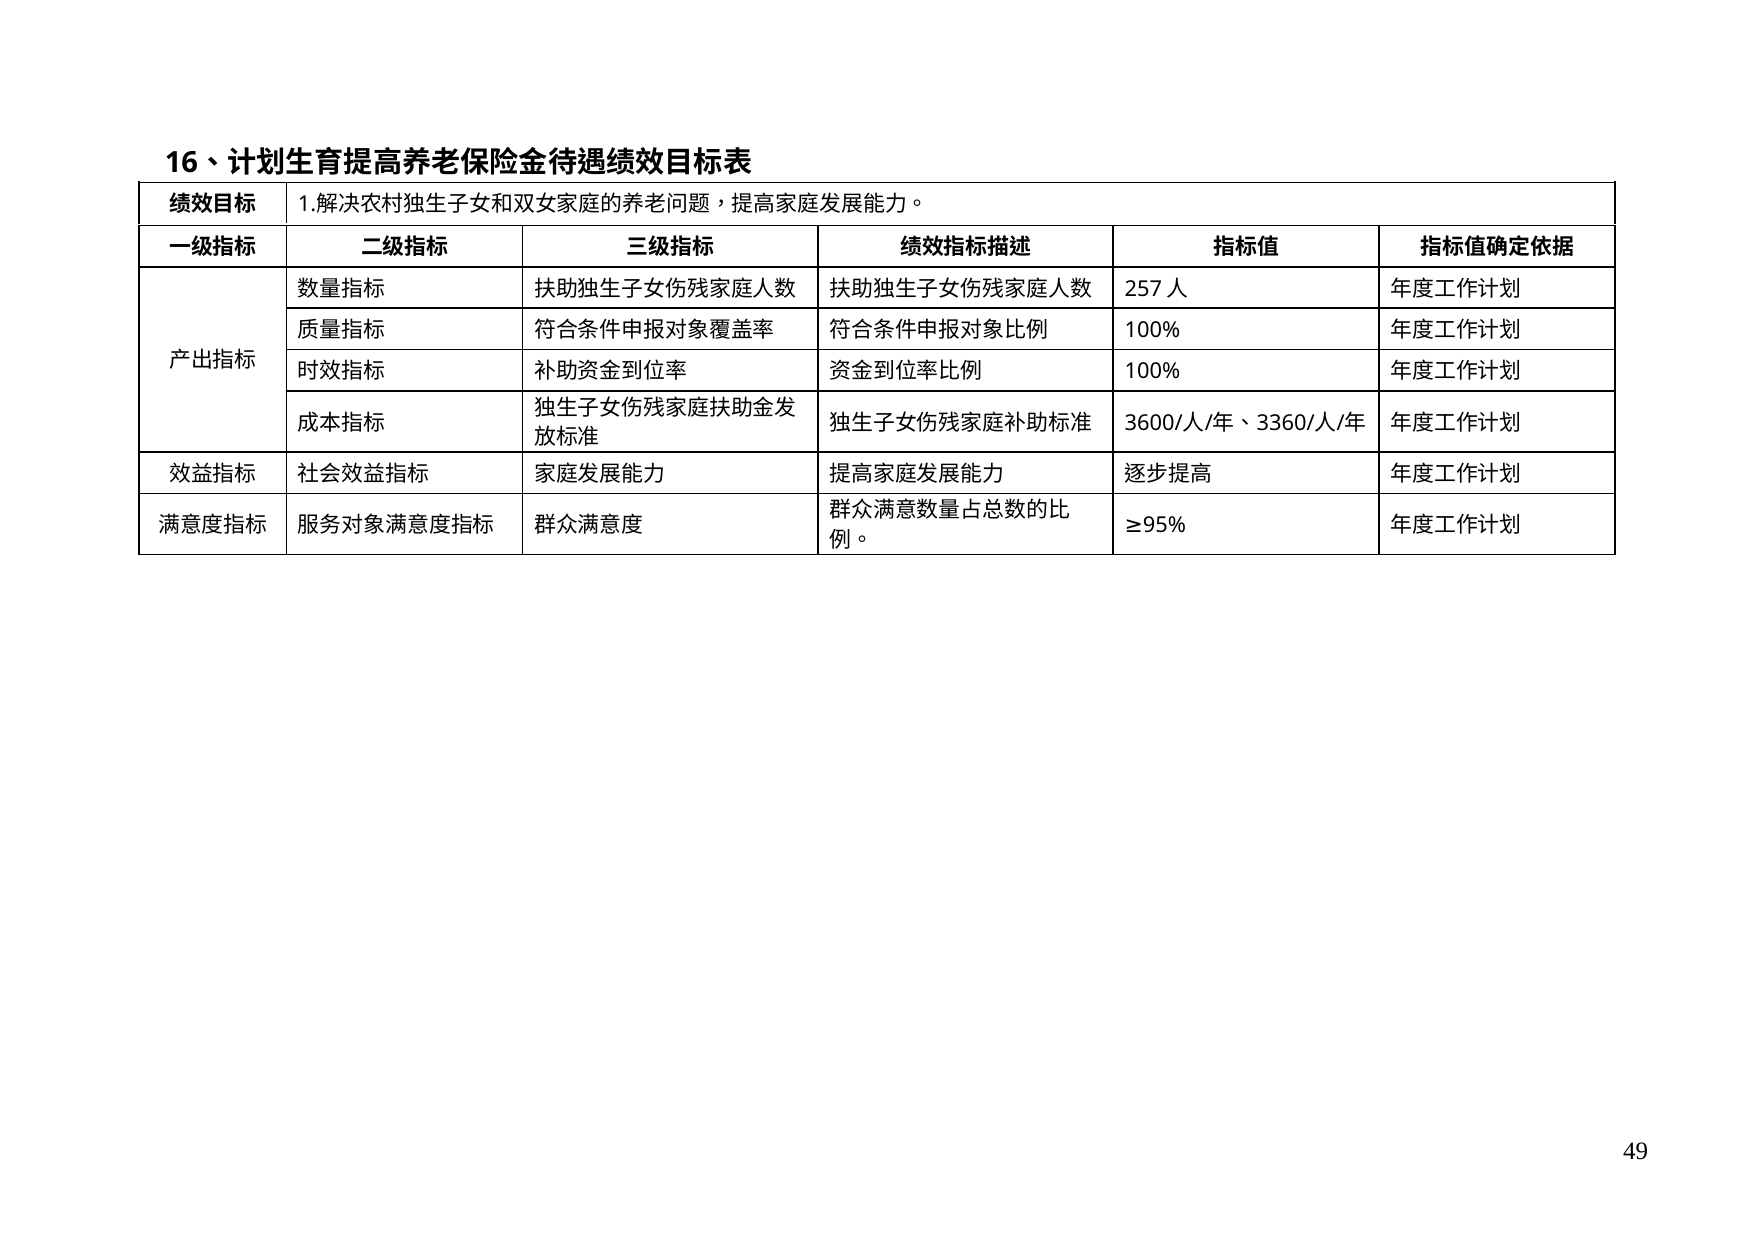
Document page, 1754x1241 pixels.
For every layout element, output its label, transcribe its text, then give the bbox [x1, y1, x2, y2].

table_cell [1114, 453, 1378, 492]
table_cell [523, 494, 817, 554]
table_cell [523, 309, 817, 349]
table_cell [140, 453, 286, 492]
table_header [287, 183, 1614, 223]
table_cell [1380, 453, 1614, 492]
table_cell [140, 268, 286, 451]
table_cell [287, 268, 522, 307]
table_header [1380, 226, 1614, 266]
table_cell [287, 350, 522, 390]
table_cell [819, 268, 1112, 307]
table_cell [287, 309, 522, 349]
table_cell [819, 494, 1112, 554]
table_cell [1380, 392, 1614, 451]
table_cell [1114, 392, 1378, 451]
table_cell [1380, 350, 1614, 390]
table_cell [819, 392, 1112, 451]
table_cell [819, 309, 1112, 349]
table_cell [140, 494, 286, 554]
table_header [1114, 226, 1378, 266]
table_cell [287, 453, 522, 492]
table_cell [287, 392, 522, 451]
text 16、计划生育提高养老保险金待遇绩效目标表 [106, 142, 1648, 181]
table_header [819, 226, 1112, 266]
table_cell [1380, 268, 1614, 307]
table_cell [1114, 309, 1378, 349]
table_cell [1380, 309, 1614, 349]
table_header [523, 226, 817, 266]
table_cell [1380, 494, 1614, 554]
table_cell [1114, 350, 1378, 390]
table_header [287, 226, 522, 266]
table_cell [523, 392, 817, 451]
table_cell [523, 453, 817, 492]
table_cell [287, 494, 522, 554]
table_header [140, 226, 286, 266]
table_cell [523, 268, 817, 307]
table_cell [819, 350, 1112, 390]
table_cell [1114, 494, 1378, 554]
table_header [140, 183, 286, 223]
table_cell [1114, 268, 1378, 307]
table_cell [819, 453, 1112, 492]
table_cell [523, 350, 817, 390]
